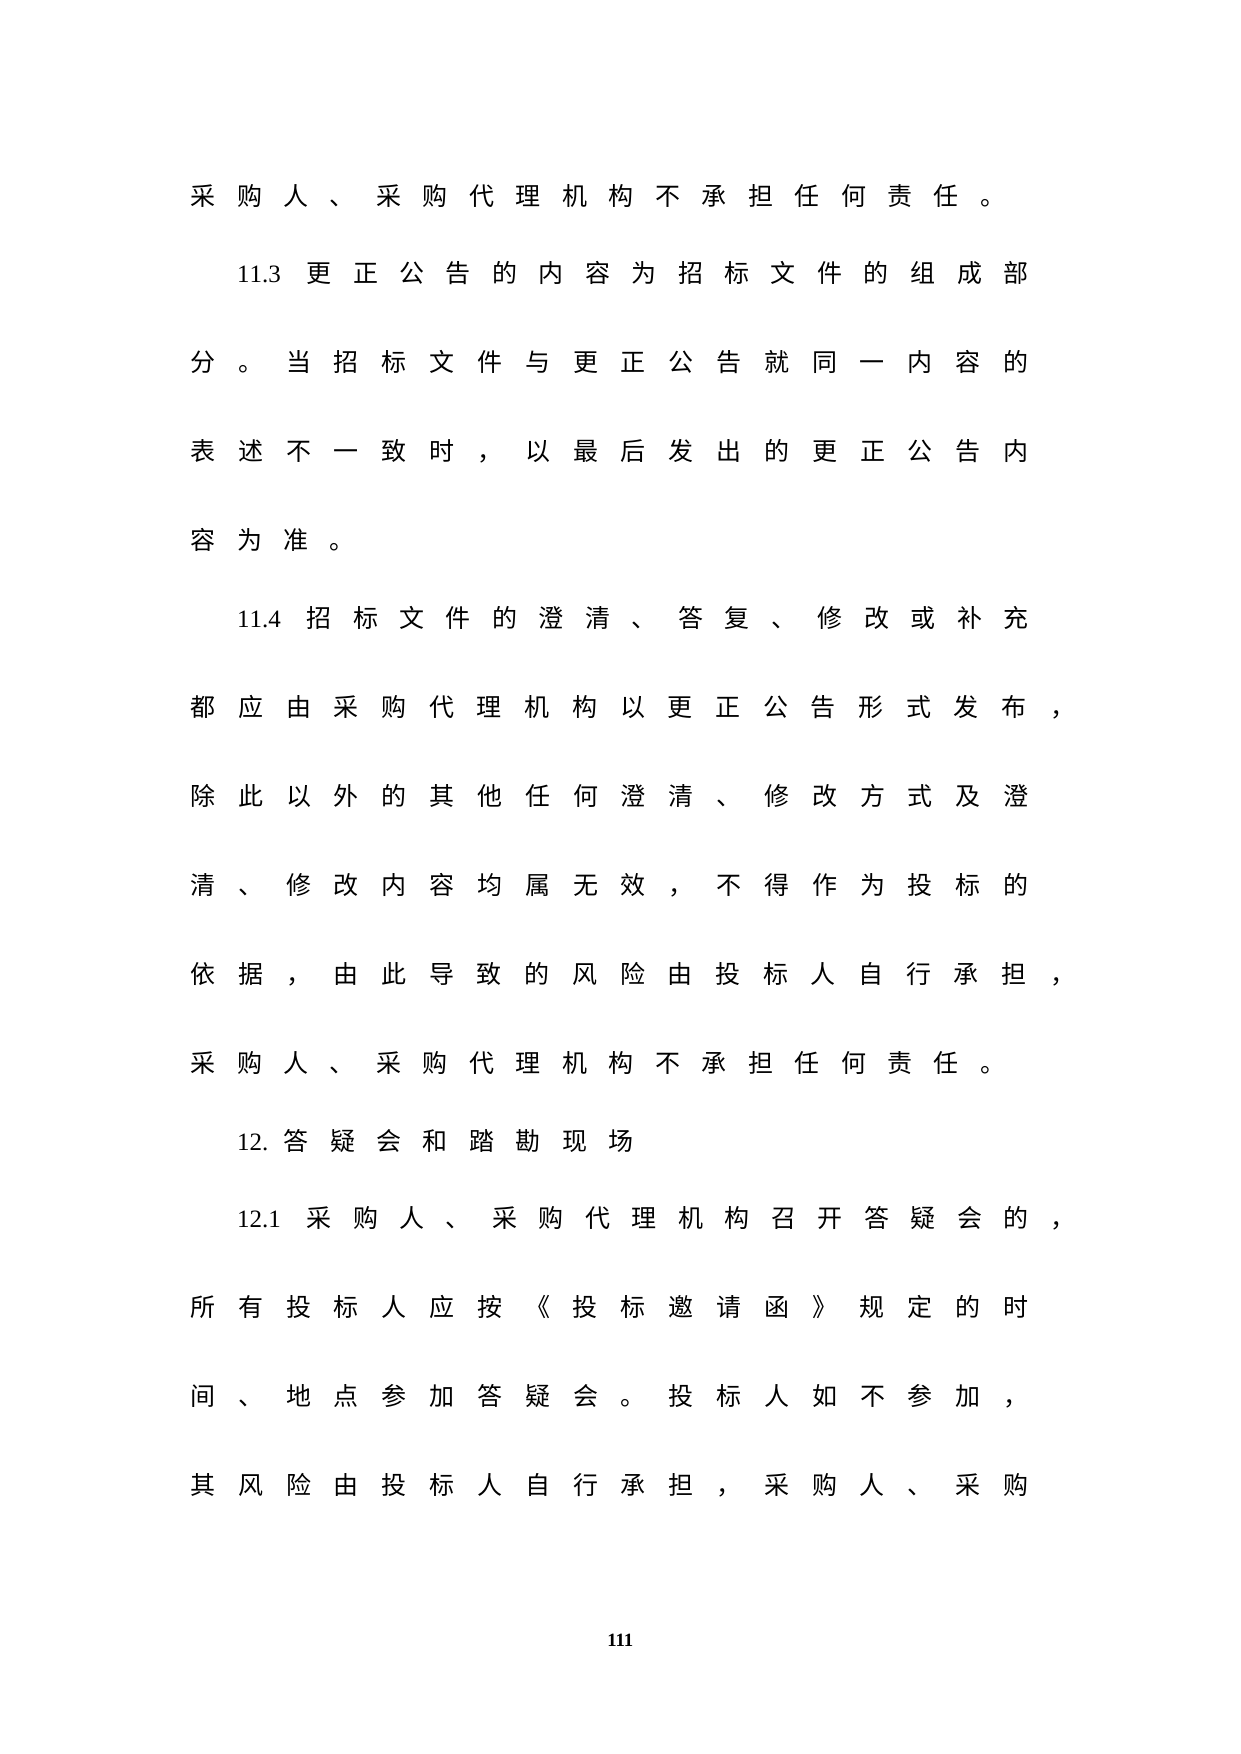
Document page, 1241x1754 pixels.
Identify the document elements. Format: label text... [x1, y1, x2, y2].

text 11.4 招标文件的澄清、答复、修改或补充都应由采购代理机构以更正公告形式发布，除此以外的其他任何澄清、修改方式及澄清、修改内容均属无效，不得作为投标的依据，由此导致的风险由投标人自行承担，采购人、采购代理机构不承担任何责任。 [190, 587, 1050, 1091]
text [190, 1187, 1050, 1513]
text 11.3 更正公告的内容为招标文件的组成部分。当招标文件与更正公告就同一内容的表述不一致时，以最后发出的更正公告内容为准。 [190, 242, 1050, 568]
text 12. 答疑会和踏勘现场 [190, 1109, 1050, 1169]
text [190, 164, 1050, 224]
